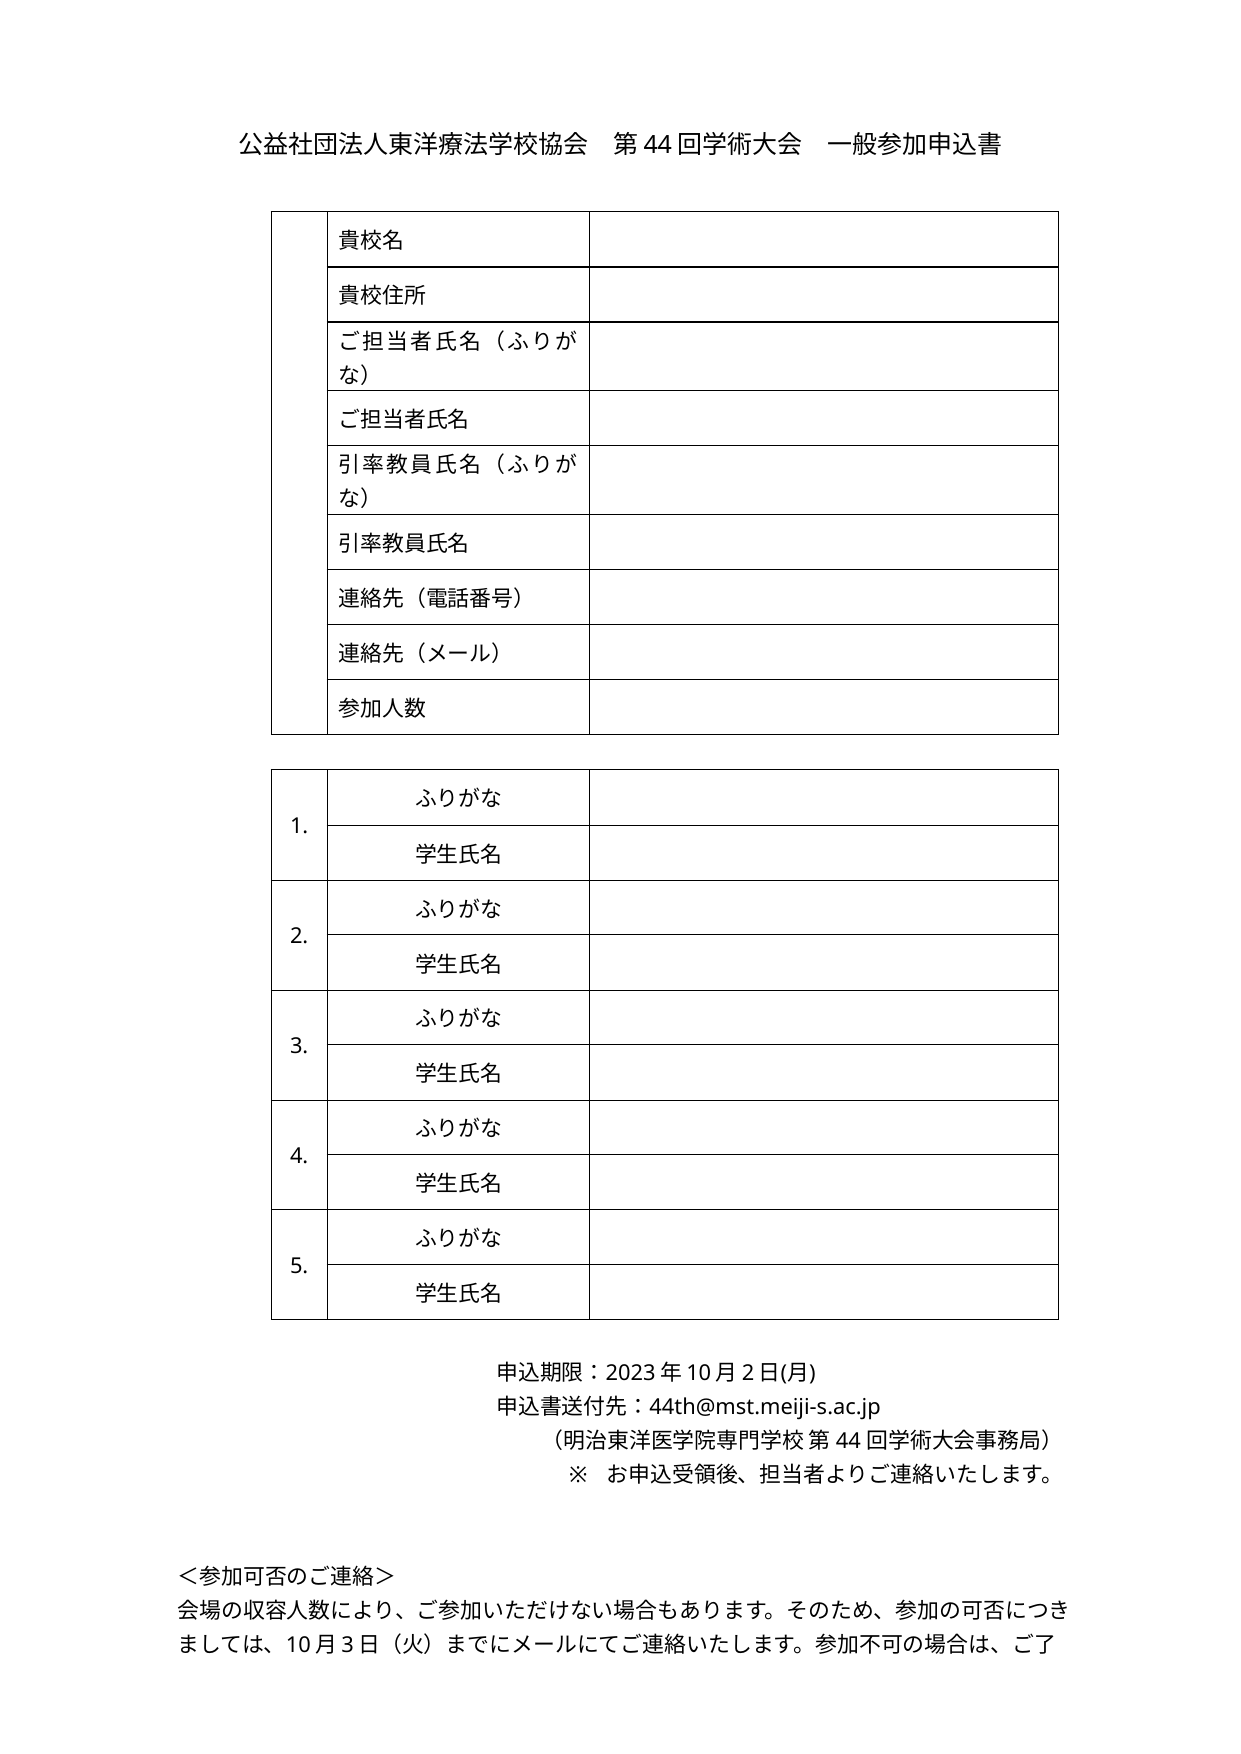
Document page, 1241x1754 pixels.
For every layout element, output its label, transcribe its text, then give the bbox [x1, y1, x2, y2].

table_cell [590, 515, 1058, 569]
table_cell [590, 1155, 1058, 1209]
table_header [590, 770, 1058, 824]
table_cell 引率教員氏名 [328, 515, 589, 569]
table_cell ふりがな [328, 991, 589, 1044]
text 申込期限：2023年10月2日(月) [177, 1354, 1063, 1388]
table_cell ご担当者氏名 [328, 391, 589, 445]
table_cell [590, 625, 1058, 679]
table_cell [590, 570, 1058, 624]
table_cell 2. [272, 881, 327, 989]
table_cell [590, 1101, 1058, 1154]
table_cell [590, 935, 1058, 989]
table_cell 参加人数 [328, 680, 589, 734]
table_cell 引率教員氏名（ふりがな） [328, 446, 589, 514]
table_cell 学生氏名 [328, 1265, 589, 1319]
table_header 1. [272, 770, 327, 880]
table_cell 4. [272, 1101, 327, 1209]
table_cell 学生氏名 [328, 935, 589, 989]
table_cell [590, 446, 1058, 514]
table_cell ふりがな [328, 881, 589, 934]
table_header ふりがな [328, 770, 589, 824]
table_cell [590, 991, 1058, 1044]
table_cell ご担当者氏名（ふりがな） [328, 323, 589, 390]
table_cell [590, 391, 1058, 445]
table_cell [590, 323, 1058, 390]
table_cell ふりがな [328, 1210, 589, 1264]
table_cell 学生氏名 [328, 1155, 589, 1209]
table_header 貴校名 [328, 212, 589, 266]
table_cell 学生氏名 [328, 826, 589, 880]
text 申込書送付先：44th@mst.meiji-s.ac.jp [177, 1388, 1063, 1422]
table_cell [590, 826, 1058, 880]
table_cell 学生氏名 [328, 1045, 589, 1099]
table_header [590, 212, 1058, 266]
list ＜参加可否のご連絡＞ [177, 1558, 1041, 1592]
text （明治東洋医学院専門学校 第 44 回学術大会事務局） [177, 1422, 1063, 1456]
table_cell 3. [272, 991, 327, 1099]
table_cell ふりがな [328, 1101, 589, 1154]
text 公益社団法人東洋療法学校協会 第44回学術大会 一般参加申込書 [177, 109, 1063, 177]
table_cell [590, 1045, 1058, 1099]
list お申込受領後、担当者よりご連絡いたします。 [177, 1456, 1063, 1490]
table_cell 連絡先（電話番号） [328, 570, 589, 624]
table_cell 連絡先（メール） [328, 625, 589, 679]
table_cell [590, 268, 1058, 321]
table_cell 貴校住所 [328, 268, 589, 321]
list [177, 1592, 1077, 1660]
table_cell 5. [272, 1210, 327, 1319]
table_cell [590, 1210, 1058, 1264]
table_cell [590, 680, 1058, 734]
table_header [272, 212, 327, 734]
table_cell [590, 881, 1058, 934]
table_cell [590, 1265, 1058, 1319]
